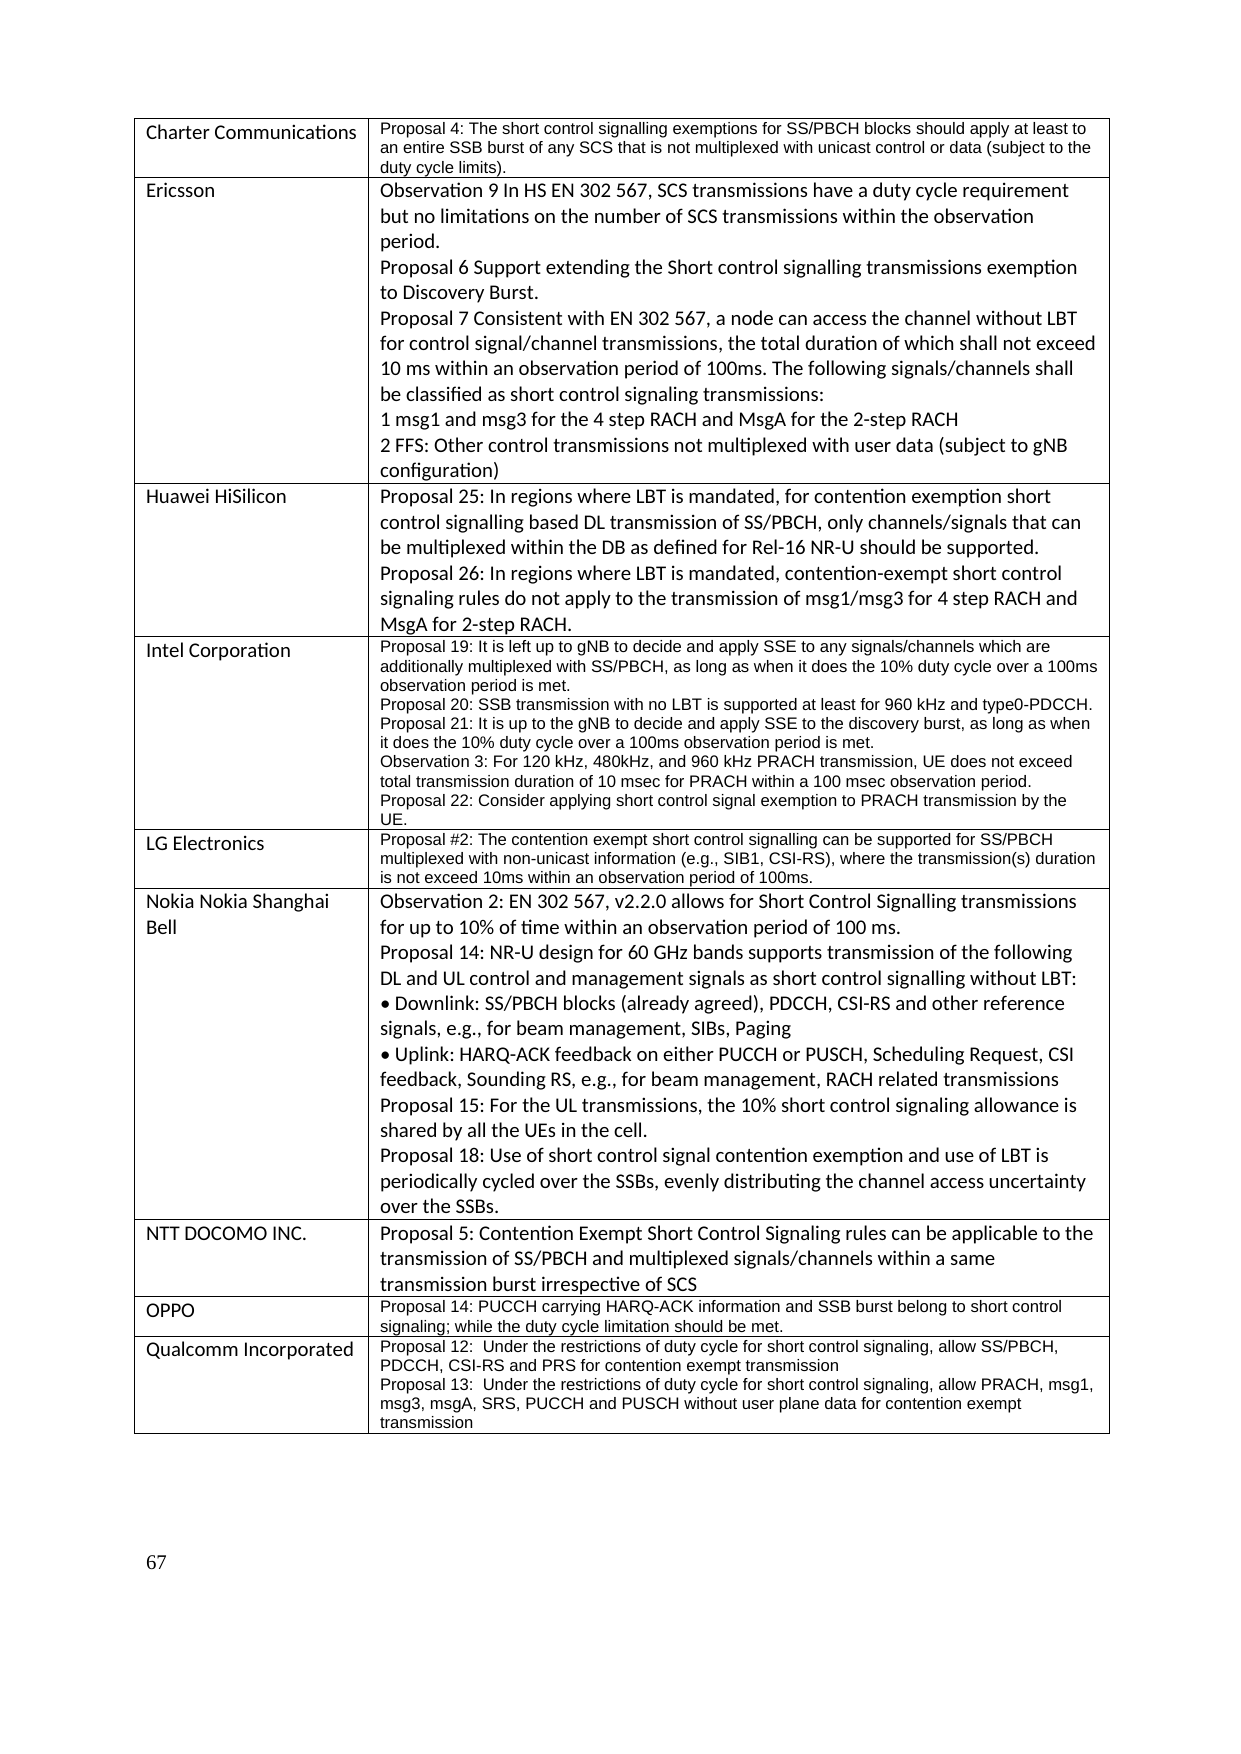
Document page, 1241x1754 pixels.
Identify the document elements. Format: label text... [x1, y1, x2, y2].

table_cell Qualcomm Incorporated [135, 1337, 368, 1432]
table_cell Observation 9 In HS EN 302 567, SCS transmissions have a duty cycle requirement but no limitations on the number of SCS transmissions within the observation period. Proposal 6 Support extending the Short control signalling transmissions exemption to Discovery Burst. Proposal 7 Consistent with EN 302 567, a node can access the channel without LBT for control signal/channel transmissions, the total duration of which shall not exceed 10 ms within an observation period of 100ms. The following signals/channels shall be classified as short control signaling transmissions: 1 msg1 and msg3 for the 4 step RACH and MsgA for the 2-step RACH 2 FFS: Other control transmissions not multiplexed with user data (subject to gNB configuration) [369, 178, 1109, 483]
table_cell Nokia Nokia Shanghai Bell [135, 889, 368, 1219]
table_cell Proposal 5: Contention Exempt Short Control Signaling rules can be applicable to the transmission of SS/PBCH and multiplexed signals/channels within a same transmission burst irrespective of SCS [369, 1220, 1109, 1296]
table_cell Proposal 14: PUCCH carrying HARQ-ACK information and SSB burst belong to short control signaling; while the duty cycle limitation should be met. [369, 1297, 1109, 1336]
table_cell Proposal #2: The contention exempt short control signalling can be supported for SS/PBCH multiplexed with non-unicast information (e.g., SIB1, CSI-RS), where the transmission(s) duration is not exceed 10ms within an observation period of 100ms. [369, 830, 1109, 887]
table_cell Proposal 25: In regions where LBT is mandated, for contention exemption short control signalling based DL transmission of SS/PBCH, only channels/signals that can be multiplexed within the DB as defined for Rel-16 NR-U should be supported. Proposal 26: In regions where LBT is mandated, contention-exempt short control signaling rules do not apply to the transmission of msg1/msg3 for 4 step RACH and MsgA for 2-step RACH. [369, 484, 1109, 636]
table_cell Observation 2: EN 302 567, v2.2.0 allows for Short Control Signalling transmissions for up to 10% of time within an observation period of 100 ms. Proposal 14: NR-U design for 60 GHz bands supports transmission of the following DL and UL control and management signals as short control signalling without LBT: • Downlink: SS/PBCH blocks (already agreed), PDCCH, CSI-RS and other reference signals, e.g., for beam management, SIBs, Paging • Uplink: HARQ-ACK feedback on either PUCCH or PUSCH, Scheduling Request, CSI feedback, Sounding RS, e.g., for beam management, RACH related transmissions Proposal 15: For the UL transmissions, the 10% short control signaling allowance is shared by all the UEs in the cell. Proposal 18: Use of short control signal contention exemption and use of LBT is periodically cycled over the SSBs, evenly distributing the channel access uncertainty over the SSBs. [369, 889, 1109, 1219]
table_cell Ericsson [135, 178, 368, 483]
table_cell Proposal 4: The short control signalling exemptions for SS/PBCH blocks should apply at least to an entire SSB burst of any SCS that is not multiplexed with unicast control or data (subject to the duty cycle limits). [369, 119, 1109, 177]
table_cell Proposal 19: It is left up to gNB to decide and apply SSE to any signals/channels which are additionally multiplexed with SS/PBCH, as long as when it does the 10% duty cycle over a 100ms observation period is met. Proposal 20: SSB transmission with no LBT is supported at least for 960 kHz and type0-PDCCH. Proposal 21: It is up to the gNB to decide and apply SSE to the discovery burst, as long as when it does the 10% duty cycle over a 100ms observation period is met. Observation 3: For 120 kHz, 480kHz, and 960 kHz PRACH transmission, UE does not exceed total transmission duration of 10 msec for PRACH within a 100 msec observation period. Proposal 22: Consider applying short control signal exemption to PRACH transmission by the UE. [369, 637, 1109, 829]
table_cell Huawei HiSilicon [135, 484, 368, 636]
table_cell LG Electronics [135, 830, 368, 887]
table_cell OPPO [135, 1297, 368, 1336]
table_cell Intel Corporation [135, 637, 368, 829]
table_cell Charter Communications [135, 119, 368, 177]
table_cell NTT DOCOMO INC. [135, 1220, 368, 1296]
table_cell Proposal 12: Under the restrictions of duty cycle for short control signaling, allow SS/PBCH, PDCCH, CSI-RS and PRS for contention exempt transmission Proposal 13: Under the restrictions of duty cycle for short control signaling, allow PRACH, msg1, msg3, msgA, SRS, PUCCH and PUSCH without user plane data for contention exempt transmission [369, 1337, 1109, 1432]
